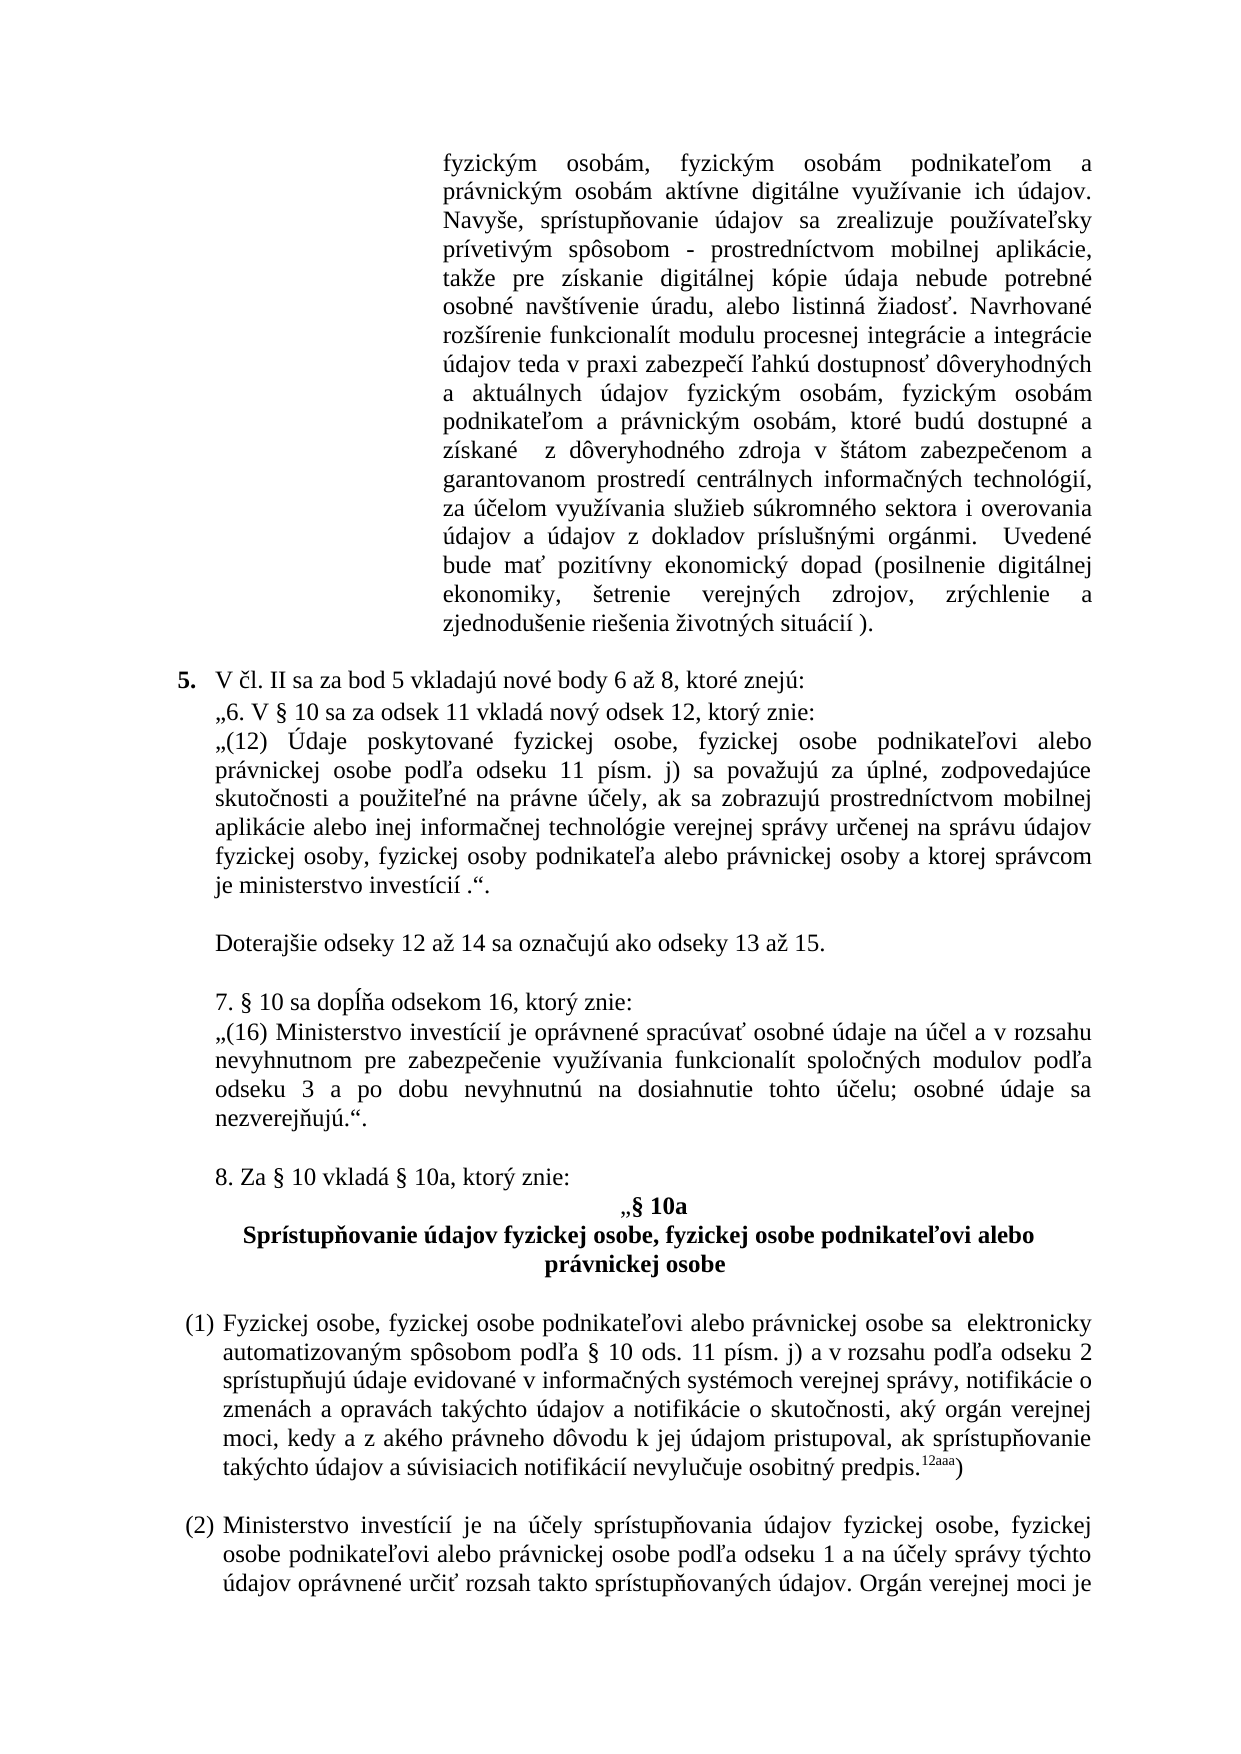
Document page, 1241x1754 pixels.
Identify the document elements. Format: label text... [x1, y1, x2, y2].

text „(12) Údaje poskytované fyzickej osobe, fyzickej osobe podnikateľovi alebo právnickej osobe podľa odseku 11 písm. j) sa považujú za úplné, zodpovedajúce skutočnosti a použiteľné na právne účely, ak sa zobrazujú prostredníctvom mobilnej aplikácie alebo inej informačnej technológie verejnej správy určenej na správu údajov fyzickej osoby, fyzickej osoby podnikateľa alebo právnickej osoby a ktorej správcom je ministerstvo investícií .“. [215, 726, 1093, 898]
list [185, 1510, 1093, 1597]
text Doterajšie odseky 12 až 14 sa označujú ako odseky 13 až 15. [215, 928, 1093, 957]
list V čl. II sa za bod 5 vkladajú nové body 6 až 8, ktoré znejú: [177, 666, 1093, 694]
text „(16) Ministerstvo investícií je oprávnené spracúvať osobné údaje na účel a v rozsahu nevyhnutnom pre zabezpečenie využívania funkcionalít spoločných modulov podľa odseku 3 a po dobu nevyhnutnú na dosiahnutie tohto účelu; osobné údaje sa nezverejňujú.“. [215, 1017, 1093, 1132]
text Sprístupňovanie údajov fyzickej osobe, fyzickej osobe podnikateľovi alebo právnickej osobe [177, 1220, 1093, 1278]
text 8. Za § 10 vkladá § 10a, ktorý znie: [215, 1162, 1093, 1190]
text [443, 148, 1093, 636]
text „§ 10a [215, 1191, 1093, 1220]
text „6. V § 10 sa za odsek 11 vkladá nový odsek 12, ktorý znie: [215, 697, 1093, 725]
text 7. § 10 sa dopĺňa odsekom 16, ktorý znie: [215, 987, 1093, 1016]
list Fyzickej osobe, fyzickej osobe podnikateľovi alebo právnickej osobe sa elektronicky automatizovaným spôsobom podľa § 10 ods. 11 písm. j) a v rozsahu podľa odseku 2 sprístupňujú údaje evidované v informačných systémoch verejnej správy, notifikácie o zmenách a opravách takýchto údajov a notifikácie o skutočnosti, aký orgán verejnej moci, kedy a z akého právneho dôvodu k jej údajom pristupoval, ak sprístupňovanie takýchto údajov a súvisiacich notifikácií nevylučuje osobitný predpis.12aaa) [185, 1308, 1093, 1480]
